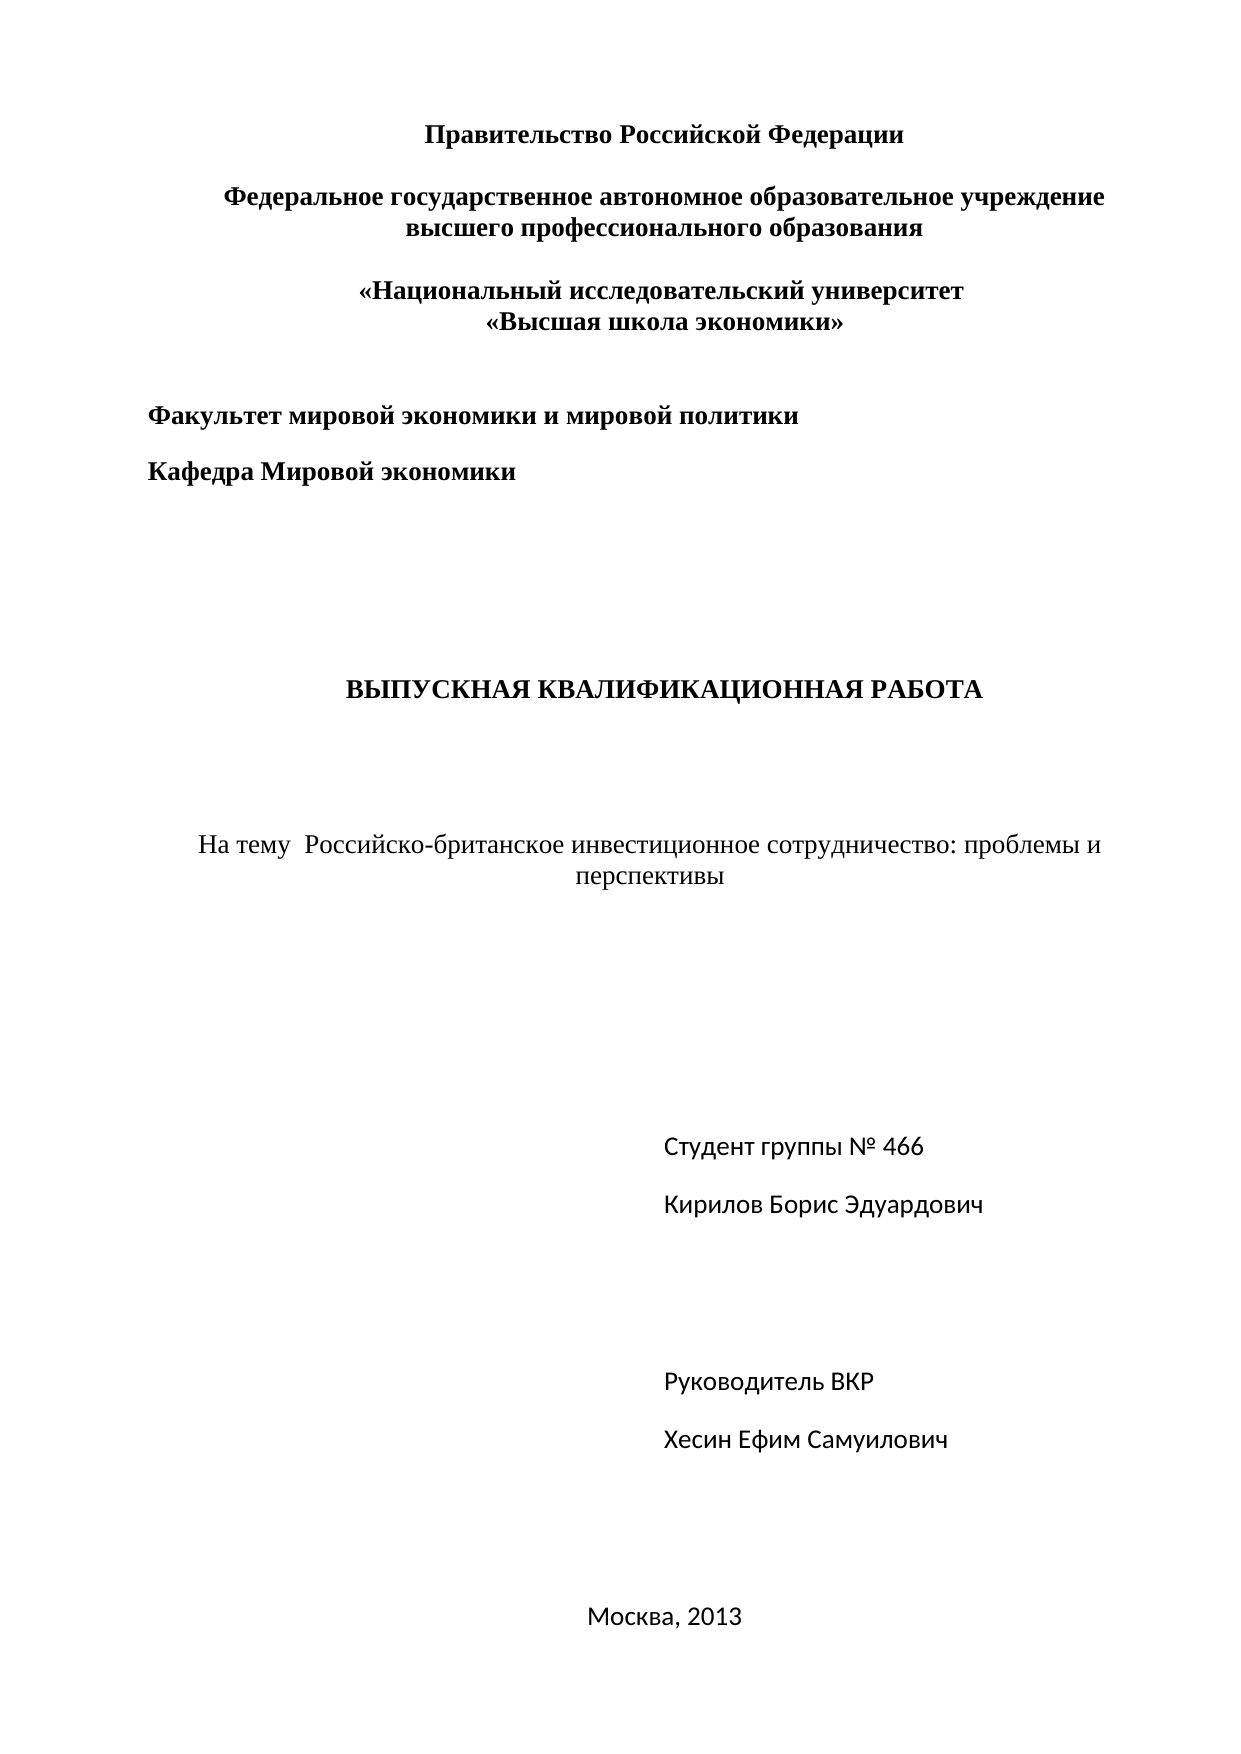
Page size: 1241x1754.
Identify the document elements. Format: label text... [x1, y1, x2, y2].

text Правительство Российской Федерации [148, 118, 1181, 149]
text Хесин Ефим Самуилович [664, 1423, 1096, 1456]
text Студент группы № 466 [664, 1129, 1096, 1162]
text Руководитель ВКР [664, 1364, 1096, 1397]
subtitle Факультет мировой экономики и мировой политики [148, 399, 1181, 430]
subtitle Кафедра Мировой экономики [148, 455, 1181, 486]
text Федеральное государственное автономное образовательное учреждение [148, 180, 1181, 212]
text Кирилов Борис Эдуардович [664, 1188, 1096, 1221]
text «Национальный исследовательский университет «Высшая школа экономики» [148, 274, 1182, 336]
text Москва, 2013 [148, 1599, 1181, 1632]
text высшего профессионального образования [148, 212, 1181, 243]
text На тему Российско-британское инвестиционное сотрудничество: проблемы и перспективы [148, 828, 1152, 890]
subtitle ВЫПУСКНАЯ КВАЛИФИКАЦИОННАЯ РАБОТА [148, 673, 1181, 704]
